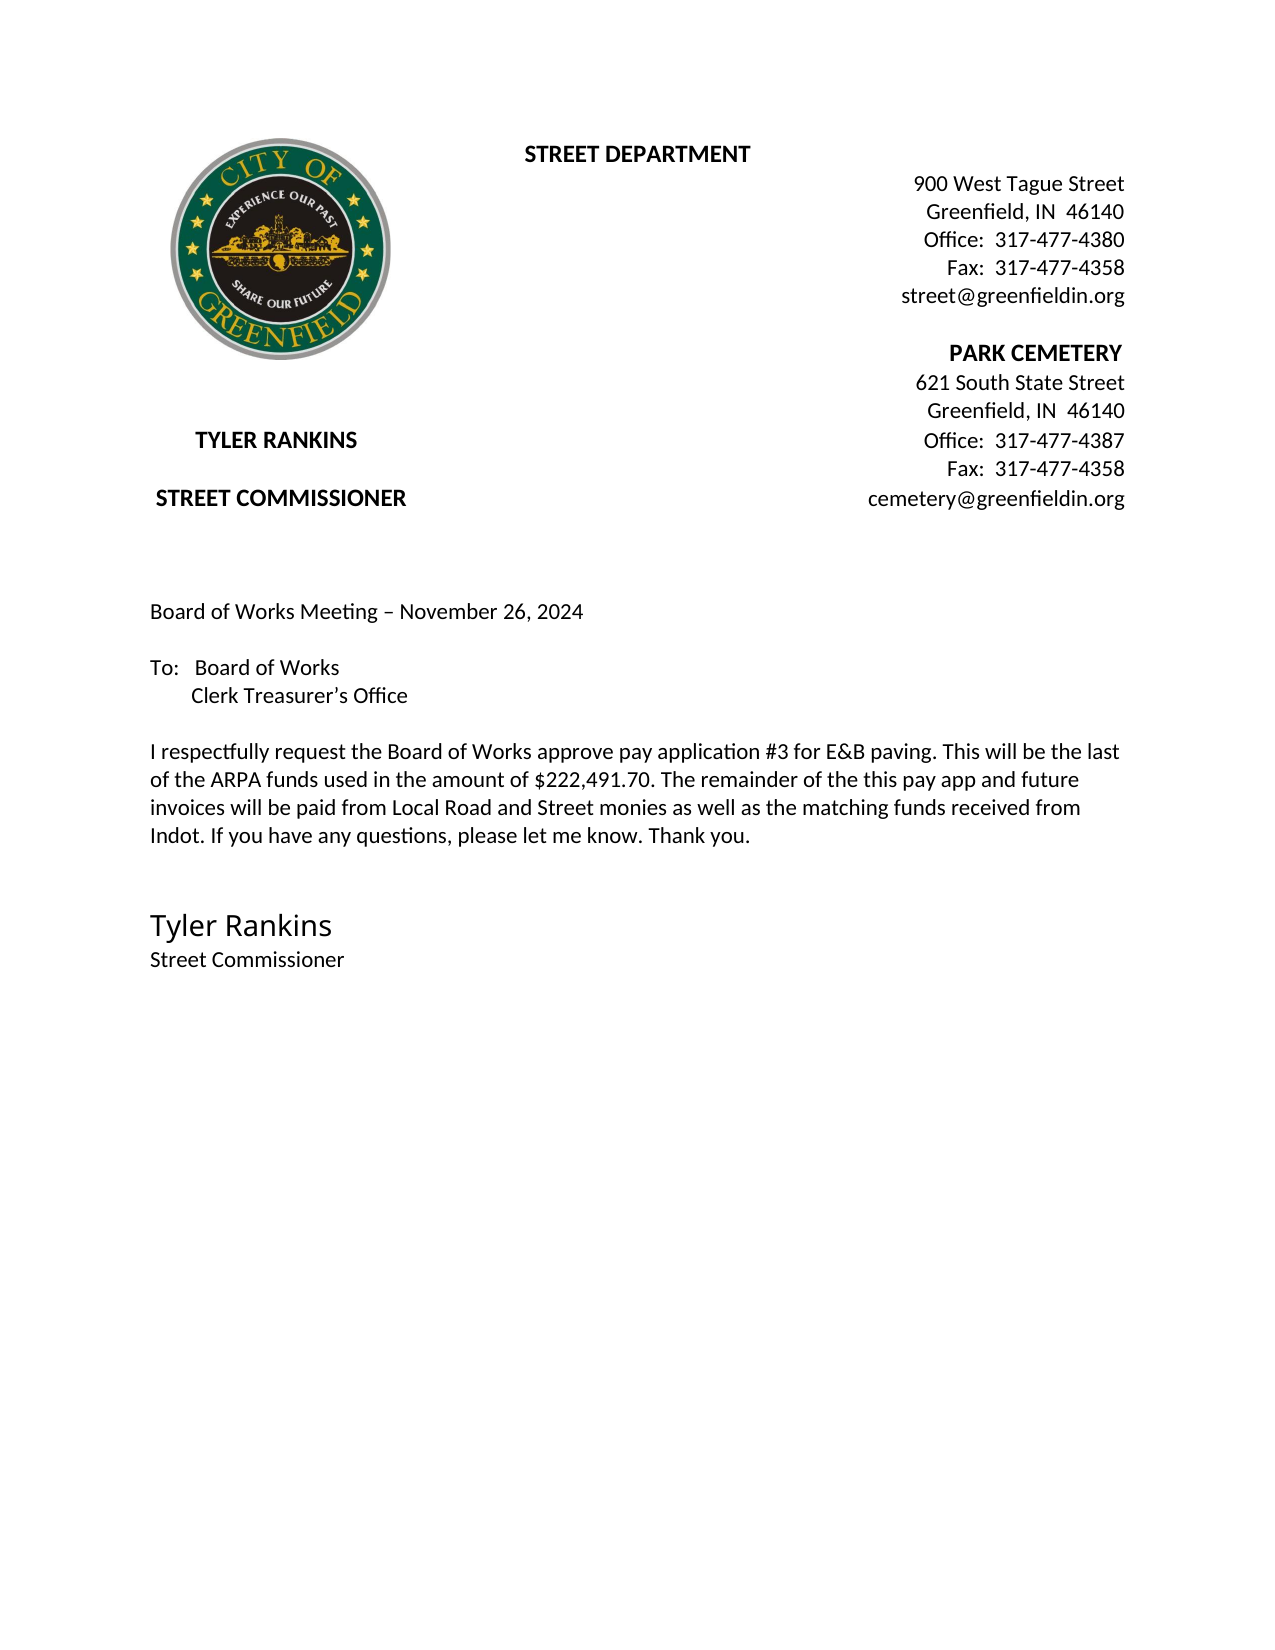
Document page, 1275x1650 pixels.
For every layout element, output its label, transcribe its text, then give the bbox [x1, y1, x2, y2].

text Clerk Treasurer’s Office [150, 681, 1125, 709]
picture [170, 138, 391, 360]
text Street Commissioner [150, 945, 1125, 973]
text Tyler Rankins [150, 905, 1125, 945]
text Board of Works Meeting – November 26, 2024 [150, 597, 1125, 625]
text To: Board of Works [150, 653, 1125, 681]
text I respectfully request the Board of Works approve pay application #3 for E&B paving. This will be the last of the ARPA funds used in the amount of $222,491.70. The remainder of the this pay app and future invoices will be paid from Local Road and Street monies as well as the matching funds received from Indot. If you have any questions, please let me know. Thank you. [150, 737, 1125, 849]
